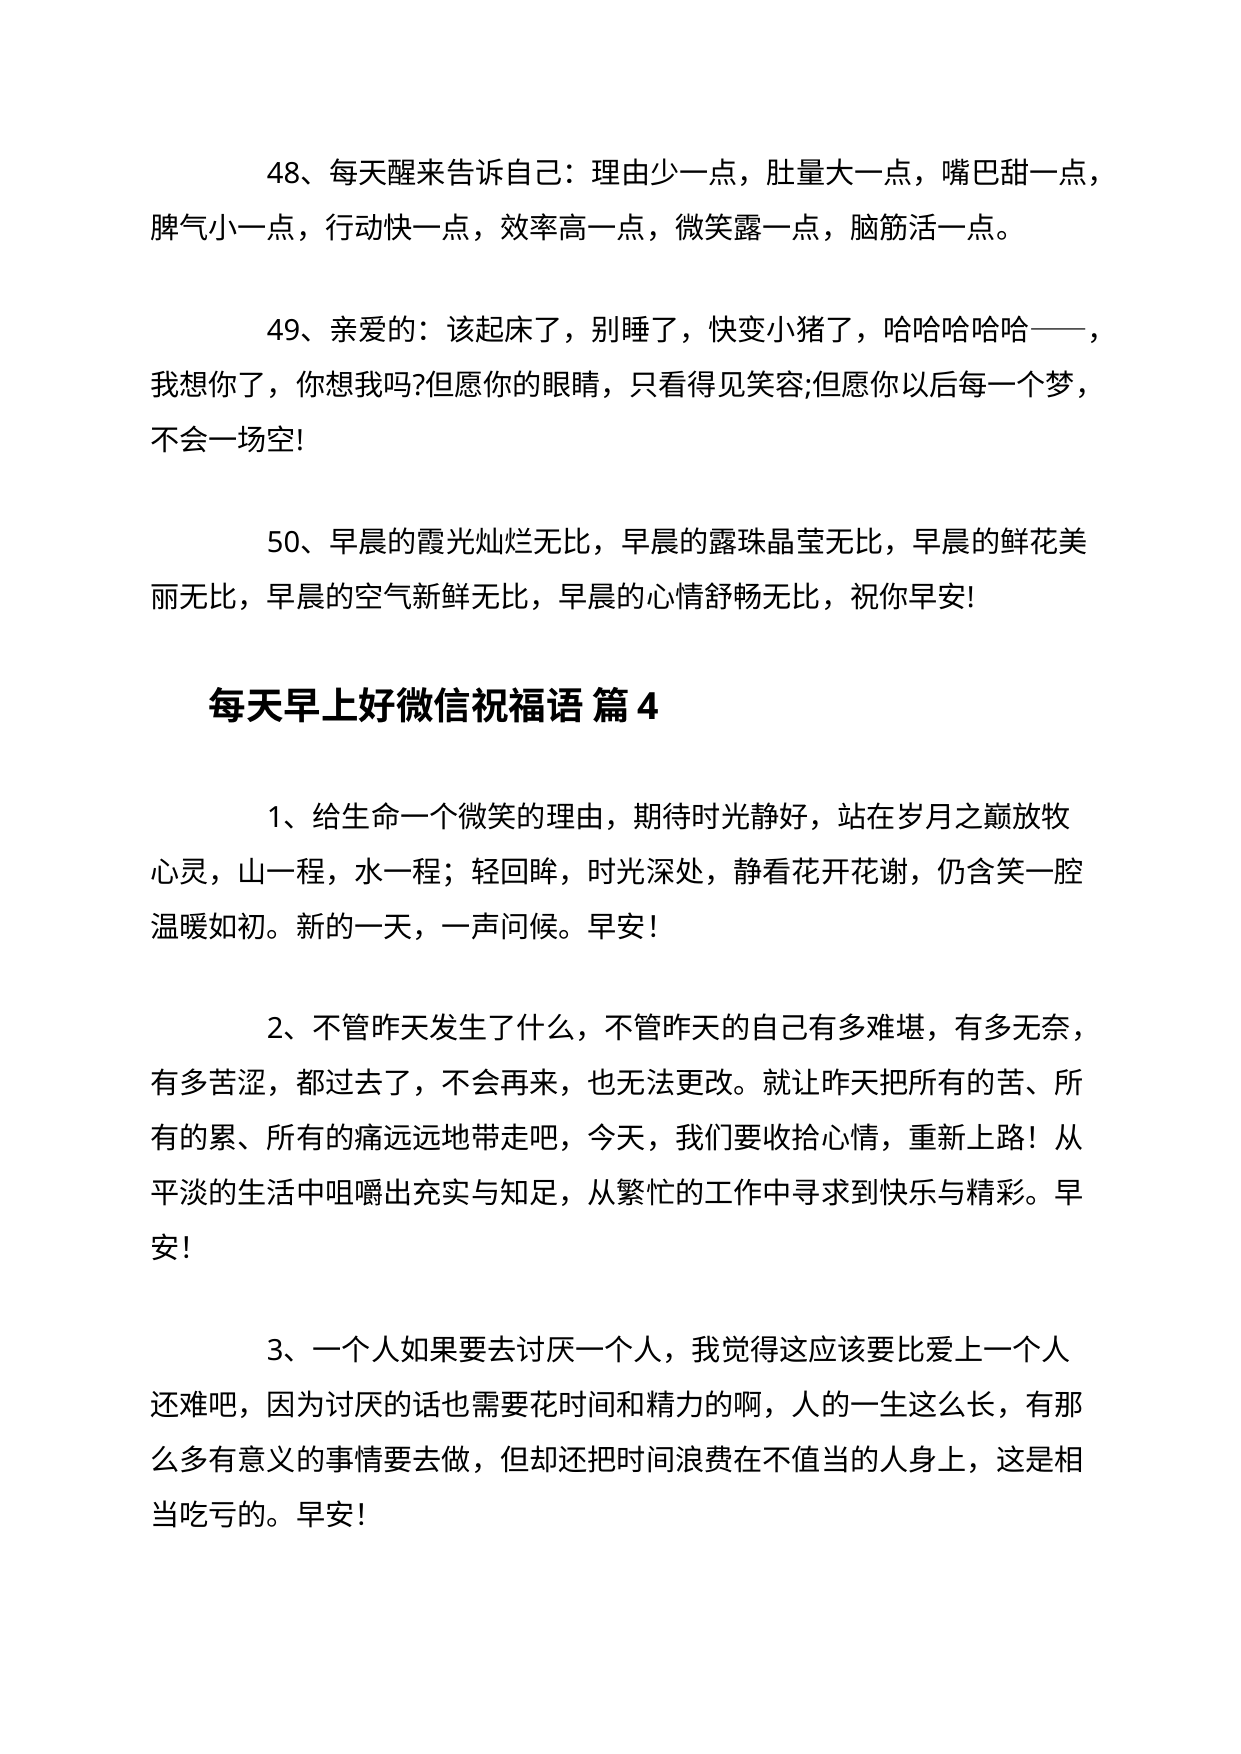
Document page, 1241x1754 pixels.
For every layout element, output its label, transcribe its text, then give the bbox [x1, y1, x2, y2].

text 49、亲爱的：该起床了，别睡了，快变小猪了，哈哈哈哈哈——，我想你了，你想我吗?但愿你的眼睛，只看得见笑容;但愿你以后每一个梦，不会一场空! [150, 307, 1090, 459]
text 48、每天醒来告诉自己：理由少一点，肚量大一点，嘴巴甜一点，脾气小一点，行动快一点，效率高一点，微笑露一点，脑筋活一点。 [150, 150, 1090, 247]
text 3、一个人如果要去讨厌一个人，我觉得这应该要比爱上一个人还难吧，因为讨厌的话也需要花时间和精力的啊，人的一生这么长，有那么多有意义的事情要去做，但却还把时间浪费在不值当的人身上，这是相当吃亏的。早安！ [150, 1326, 1090, 1533]
text 每天早上好微信祝福语 篇4 [150, 676, 1090, 730]
text 50、早晨的霞光灿烂无比，早晨的露珠晶莹无比，早晨的鲜花美丽无比，早晨的空气新鲜无比，早晨的心情舒畅无比，祝你早安! [150, 519, 1090, 616]
text 2、不管昨天发生了什么，不管昨天的自己有多难堪，有多无奈，有多苦涩，都过去了，不会再来，也无法更改。就让昨天把所有的苦、所有的累、所有的痛远远地带走吧，今天，我们要收拾心情，重新上路！从平淡的生活中咀嚼出充实与知足，从繁忙的工作中寻求到快乐与精彩。早安！ [150, 1005, 1090, 1267]
text 1、给生命一个微笑的理由，期待时光静好，站在岁月之巅放牧心灵，山一程，水一程；轻回眸，时光深处，静看花开花谢，仍含笑一腔温暖如初。新的一天，一声问候。早安！ [150, 793, 1090, 946]
